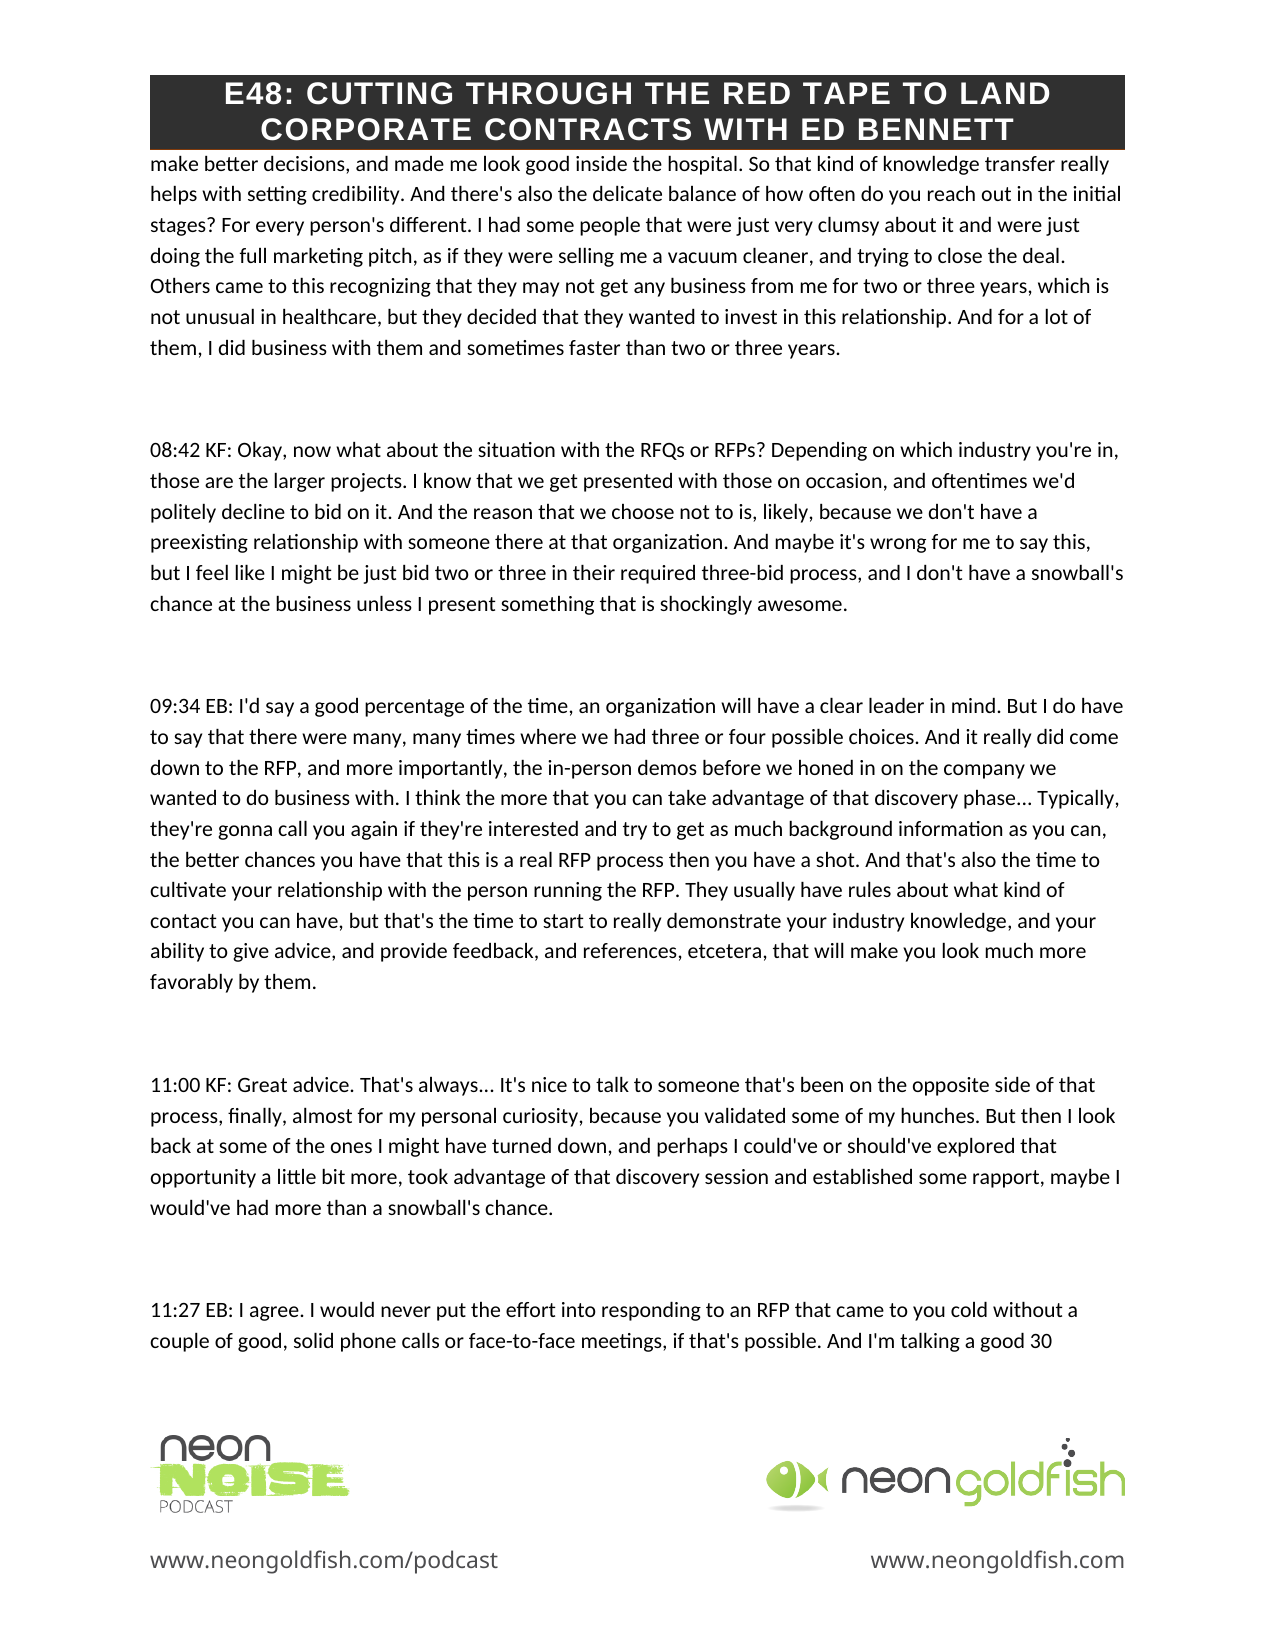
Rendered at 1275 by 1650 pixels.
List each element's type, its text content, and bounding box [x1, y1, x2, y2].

picture [150, 1431, 350, 1513]
text 08:42 KF: Okay, now what about the situation with the RFQs or RFPs? Depending on which industry you're in, those are the larger projects. I know that we get presented with those on occasion, and oftentimes we'd politely decline to bid on it. And the reason that we choose not to is, likely, because we don't have a preexisting relationship with someone there at that organization. And maybe it's wrong for me to say this, but I feel like I might be just bid two or three in their required three-bid process, and I don't have a snowball's chance at the business unless I present something that is shockingly awesome. [150, 437, 1125, 616]
text 11:00 KF: Great advice. That's always... It's nice to talk to someone that's been on the opposite side of that process, finally, almost for my personal curiosity, because you validated some of my hunches. But then I look back at some of the ones I might have turned down, and perhaps I could've or should've explored that opportunity a little bit more, took advantage of that discovery session and established some rapport, maybe I would've had more than a snowball's chance. [150, 1071, 1125, 1220]
picture [765, 1438, 1125, 1513]
text 09:34 EB: I'd say a good percentage of the time, an organization will have a clear leader in mind. But I do have to say that there were many, many times where we had three or four possible choices. And it really did come down to the RFP, and more importantly, the in-person demos before we honed in on the company we wanted to do business with. I think the more that you can take advantage of that discovery phase... Typically, they're gonna call you again if they're interested and try to get as much background information as you can, the better chances you have that this is a real RFP process then you have a shot. And that's also the time to cultivate your relationship with the person running the RFP. They usually have rules about what kind of contact you can have, but that's the time to start to really demonstrate your industry knowledge, and your ability to give advice, and provide feedback, and references, etcetera, that will make you look much more favorably by them. [150, 693, 1125, 995]
